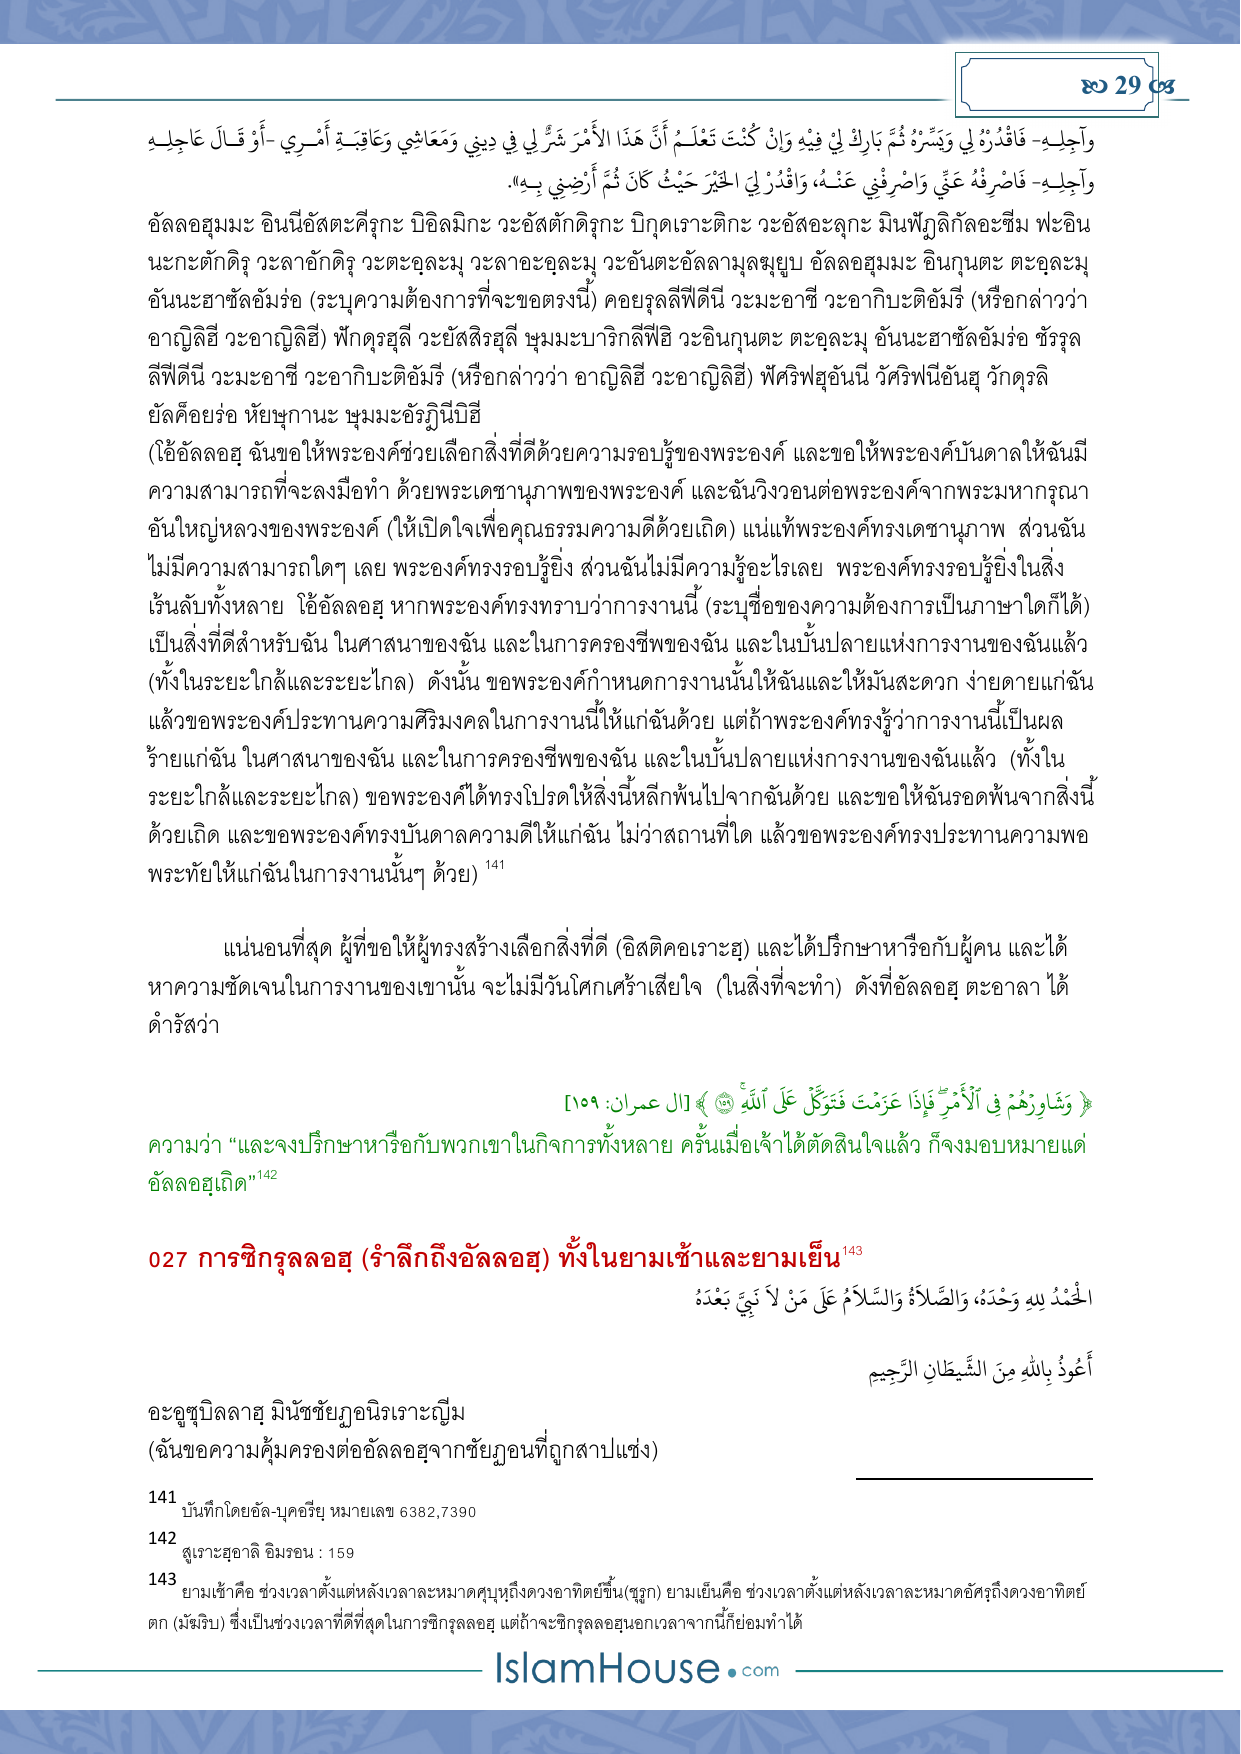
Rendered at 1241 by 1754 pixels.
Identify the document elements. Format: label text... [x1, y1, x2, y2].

text ความว่า “และจงปรึกษาหารือกับพวกเขาในกิจการทั้งหลาย ครั้นเมื่อเจ้าได้ตัดสินใจแล้ว ก็จงมอบหมายแด่อัลลอฮฺเถิด” [148, 1124, 1095, 1200]
text อัลลอฮุมมะ อินนีอัสตะคีรุกะ บิอิลมิกะ วะอัสตักดิรุกะ บิกุดเราะติกะ วะอัสอะลุกะ มินฟัฎลิกัลอะซีม ฟะอินนะกะตักดิรุ วะลาอักดิรุ วะตะอฺละมุ วะลาอะอฺละมุ วะอันตะอัลลามุลฆุยูบ อัลลอฮุมมะ อินกุนตะ ตะอฺละมุ อันนะฮาซัลอัมร่อ (ระบุความต้องการที่จะขอตรงนี้) คอยรุลลีฟีดีนี วะมะอาชี วะอากิบะติอัมรี (หรือกล่าวว่า อาญิลิฮี วะอาญิลิฮี) ฟักดุรฮุลี วะยัสสิรฮุลี ษุมมะบาริกลีฟีฮิ วะอินกุนตะ ตะอฺละมุ อันนะฮาซัลอัมร่อ ชัรรุลลีฟีดีนี วะมะอาชี วะอากิบะติอัมรี (หรือกล่าวว่า อาญิลิฮี วะอาญิลิฮี) ฟัศริฟฮุอันนี วัศริฟนีอันฮุ วักดุรลิยัลค็อยร่อ หัยษุกานะ ษุมมะอัรฎินีบิฮี [148, 202, 1095, 432]
text الْحَمْدُ لِلهِ وَحْدَهُ، وَالصَّلاَةُ وَالسَّلاَمُ عَلَى مَنْ لاَ نَبِيَّ بَعْدَهُ [148, 1278, 1092, 1320]
picture [487, 1646, 1224, 1691]
text (โอ้อัลลอฮฺ ฉันขอให้พระองค์ช่วยเลือกสิ่งที่ดีด้วยความรอบรู้ของพระองค์ และขอให้พระองค์บันดาลให้ฉันมีความสามารถที่จะลงมือทำ ด้วยพระเดชานุภาพของพระองค์ และฉันวิงวอนต่อพระองค์จากพระมหากรุณาอันใหญ่หลวงของพระองค์ (ให้เปิดใจเพื่อคุณธรรมความดีด้วยเถิด) แน่แท้พระองค์ทรงเดชานุภาพ ส่วนฉันไม่มีความสามารถใดๆ เลย พระองค์ทรงรอบรู้ยิ่ง ส่วนฉันไม่มีความรู้อะไรเลย พระองค์ทรงรอบรู้ยิ่งในสิ่งเร้นลับทั้งหลาย โอ้อัลลอฮฺ หากพระองค์ทรงทราบว่าการงานนี้ (ระบุชื่อของความต้องการเป็นภาษาใดก็ได้) เป็นสิ่งที่ดีสำหรับฉัน ในศาสนาของฉัน และในการครองชีพของฉัน และในบั้นปลายแห่งการงานของฉันแล้ว (ทั้งในระยะใกล้และระยะไกล) ดังนั้น ขอพระองค์กำหนดการงานนั้นให้ฉันและให้มันสะดวก ง่ายดายแก่ฉันแล้วขอพระองค์ประทานความศิริมงคลในการงานนี้ให้แก่ฉันด้วย แต่ถ้าพระองค์ทรงรู้ว่าการงานนี้เป็นผลร้ายแก่ฉัน ในศาสนาของฉัน และในการครองชีพของฉัน และในบั้นปลายแห่งการงานของฉันแล้ว (ทั้งในระยะใกล้และระยะไกล) ขอพระองค์ได้ทรงโปรดให้สิ่งนี้หลีกพ้นไปจากฉันด้วย และขอให้ฉันรอดพ้นจากสิ่งนี้ด้วยเถิด และขอพระองค์ทรงบันดาลความดีให้แก่ฉัน ไม่ว่าสถานที่ใด แล้วขอพระองค์ทรงประทานความพอพระทัยให้แก่ฉันในการงานนั้นๆ ด้วย) [148, 432, 1095, 890]
text อะอูซุบิลลาฮฺ มินัชชัยฏอนิรเราะญีม [148, 1391, 1092, 1429]
text «اللَّهُـمَّ إنِّي أَسْتَـخِيرُكَ بِـعِلْـمِكَ وَأَسْتَقْدِرُكَ بِقُدْرَتِكَ وَأَسْأَلُكَ مِنْ فَضْلِكَ العَظِيمِ فَإنَّكَ تَقْدِرُ وَلا أَقْدِرُ وَتَعْلَـمُ وَلا أَعْلَـمُ وَأَنْتَ عَلَّامُ الغُيُوبِ اللَّهُـمَّ إنْ كُنْتَ تَعْلَـمُ أَنَّ هَذَا الأَمْرَ -وَيُسَمِّي حَاجَتَه- خَيْرٌ لِي فِي دِينِي وَمَعَاشِي وَعَاقِبَةِ أَمْرِي -أَوْ قَالَ: عَاجِلِهِ وآجِلِـهِ- فَاقْدُرْهُ لِي وَيَسِّرْهُ ثُمَّ بَارِكْ لِيْ فِيْهِ وَإنْ كُنْتَ تَعْلَـمُ أَنَّ هَذَا الأَمْرَ شَرٌّ لِي فِي دِينِي وَمَعَاشِي وَعَاقِبَةِ أَمْرِي -أَوْ قَالَ عَاجِلِهِ وآجِلِـهِ- فَاصْرِفْهُ عَنِّي وَاصْرِفْنِي عَنْـهُ، وَاقْدُرْ لِيَ الخَيْرَ حَيْثُ كَانَ ثُمَّ أَرْضِنِي بِـهِ». [148, 118, 1095, 202]
text (ฉันขอความคุ้มครองต่ออัลลอฮฺจากชัยฏอนที่ถูกสาปแช่ง) [148, 1429, 1092, 1467]
picture [28, 1645, 483, 1691]
text 027 การซิกรุลลอฮฺ (รำลึกถึงอัลลอฮฺ) ทั้งในยามเช้าและยามเย็น [148, 1237, 1092, 1278]
text ﴿ وَشَاوِرۡهُمۡ فِي ٱلۡأَمۡرِۖ فَإِذَا عَزَمۡتَ فَتَوَكَّلۡ عَلَى ٱللَّهِۚ ١٥٩ ﴾ [ال عمران: ١٥٩] [145, 1080, 1092, 1124]
text أَعُوذُ بِاللهِ مِنَ الشَّيطَانِ الرَّجِيمِ [148, 1348, 1092, 1391]
text แน่นอนที่สุด ผู้ที่ขอให้ผู้ทรงสร้างเลือกสิ่งที่ดี (อิสติคอเราะฮฺ) และได้ปรึกษาหารือกับผู้คน และได้หาความชัดเจนในการงานของเขานั้น จะไม่มีวันโศกเศร้าเสียใจ (ในสิ่งที่จะทำ) ดังที่อัลลอฮฺ ตะอาลา ได้ดำรัสว่า [148, 927, 1098, 1042]
